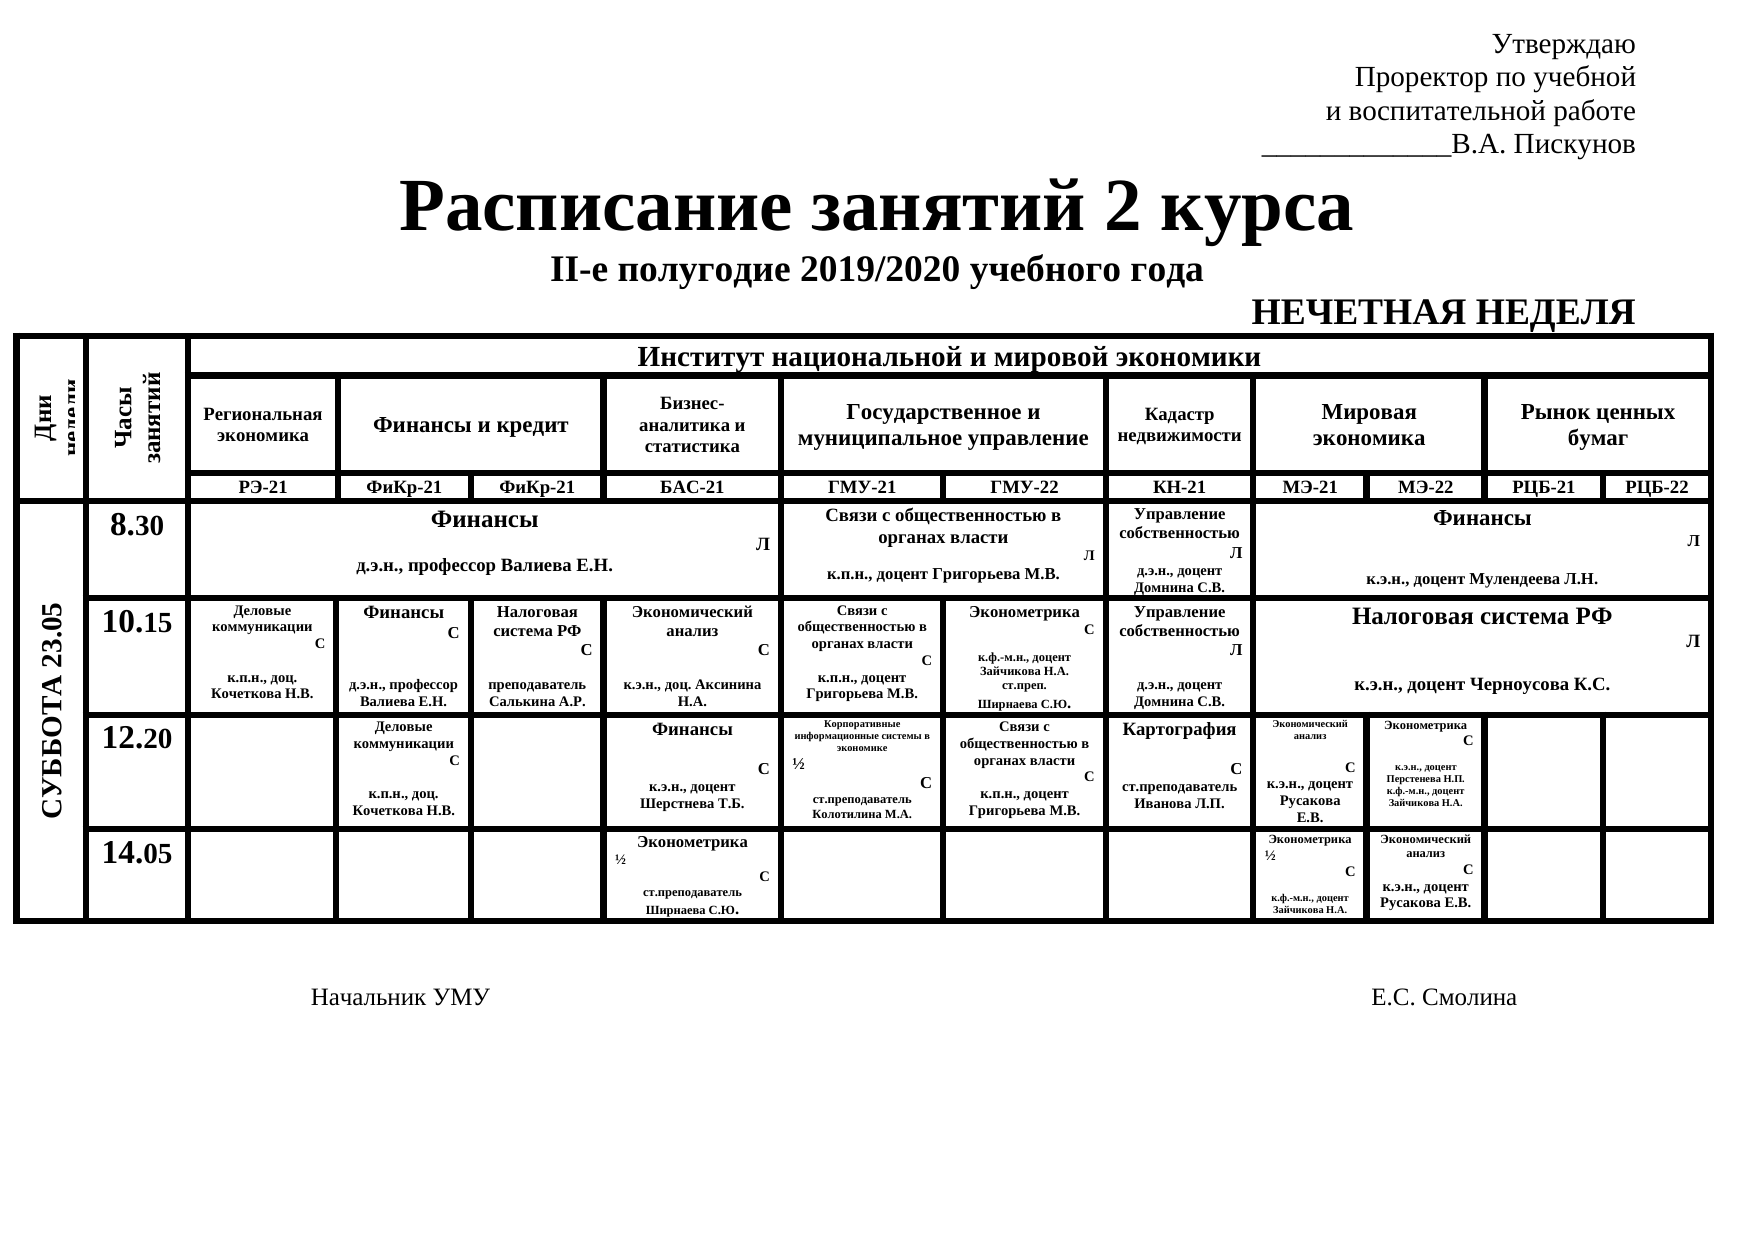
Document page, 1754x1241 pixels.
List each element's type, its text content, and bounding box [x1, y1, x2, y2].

table_cell [191, 718, 333, 826]
table_cell Кадастр недвижимости [1109, 379, 1250, 470]
text Проректор по учебной [118, 59, 1636, 93]
table_cell [946, 832, 1103, 918]
table_cell Финансы Л к.э.н., доцент Мулендеева Л.Н. [1256, 504, 1708, 595]
table_cell Бизнес-аналитика и статистика [607, 379, 778, 470]
table_cell [784, 832, 940, 918]
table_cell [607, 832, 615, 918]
table_cell [474, 718, 600, 826]
table_cell Финансы С к.э.н., доцент Шерстнева Т.Б. [607, 718, 778, 826]
table_cell Деловые коммуникации С к.п.н., доц. Кочеткова Н.В. [191, 601, 333, 712]
table_cell Рынок ценных бумаг [1488, 379, 1708, 470]
table_cell 10.15 [89, 601, 185, 712]
table_cell 8.30 [89, 504, 185, 595]
table_cell Экономический анализ С к.э.н., доц. Аксинина Н.А. [607, 601, 778, 712]
table_cell СУББОТА 23.05 [20, 504, 83, 918]
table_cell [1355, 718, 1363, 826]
table_cell Связи с общественностью в органах власти C к.п.н., доцент Григорьева М.В. [946, 718, 1103, 826]
table_cell [191, 832, 333, 918]
table_cell Региональная экономика [191, 379, 335, 470]
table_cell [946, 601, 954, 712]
table_cell Корпоративные информационные системы в экономике ½ С ст.преподаватель Колотилина М.А. [784, 718, 940, 826]
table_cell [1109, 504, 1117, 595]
table_cell [1488, 718, 1600, 826]
table_cell Финансы С д.э.н., профессор Валиева Е.Н. [339, 601, 468, 712]
table_cell [1606, 832, 1708, 918]
table_cell 14.05 [89, 832, 185, 918]
text II-е полугодие 2019/2020 учебного года [118, 246, 1636, 289]
text Начальник УМУ Е.С. Смолина [118, 982, 1636, 1011]
table_cell [1488, 832, 1600, 918]
table_cell Финансы и кредит [341, 379, 600, 470]
table_cell Управление собственностью Л д.э.н., доцент Домнина С.В. [1109, 601, 1250, 712]
table_cell [1606, 718, 1708, 826]
text _____________В.А. Пискунов [118, 126, 1636, 160]
table_cell Деловые коммуникации С к.п.н., доц. Кочеткова Н.В. [339, 718, 468, 826]
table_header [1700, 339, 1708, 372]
table_cell 12.20 [89, 718, 185, 826]
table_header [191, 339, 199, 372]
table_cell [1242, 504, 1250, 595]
table_cell Эконометрика C к.э.н., доцент Перстенева Н.П. к.ф.-м.н., доцент Зайчикова Н.А. [1370, 718, 1481, 826]
table_cell Картография С ст.преподаватель Иванова Л.П. [1109, 718, 1250, 826]
text и воспитательной работе [118, 93, 1636, 126]
table_cell Связи с общественностью в органах власти C к.п.н., доцент Григорьева М.В. [784, 601, 940, 712]
table_cell Мировая экономика [1256, 379, 1481, 470]
text Утверждаю [118, 26, 1636, 59]
table_cell Налоговая система РФ С преподаватель Салькина А.Р. [474, 601, 600, 712]
table_cell Налоговая система РФ Л к.э.н., доцент Черноусова К.С. [1256, 601, 1708, 712]
table_cell Государственное и муниципальное управление [784, 379, 1103, 470]
table_cell Финансы Л д.э.н., профессор Валиева Е.Н. [191, 504, 778, 595]
table_cell Эконометрика ½ C к.ф.-м.н., доцент Зайчикова Н.А. [1256, 832, 1363, 918]
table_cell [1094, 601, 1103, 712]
text НЕЧЕТНАЯ НЕДЕЛЯ [118, 289, 1636, 332]
table_header Дни недели [20, 339, 83, 498]
table_cell [339, 832, 468, 918]
table_cell Экономический анализ С к.э.н., доцент Русакова Е.В. [1370, 832, 1481, 918]
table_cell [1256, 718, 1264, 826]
text Расписание занятий 2 курса [118, 160, 1636, 246]
table_cell Связи с общественностью в органах власти Л к.п.н., доцент Григорьева М.В. [784, 504, 1103, 595]
table_cell [474, 832, 600, 918]
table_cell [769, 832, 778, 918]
table_header Часы занятий [89, 339, 185, 498]
table_cell [1109, 832, 1250, 918]
